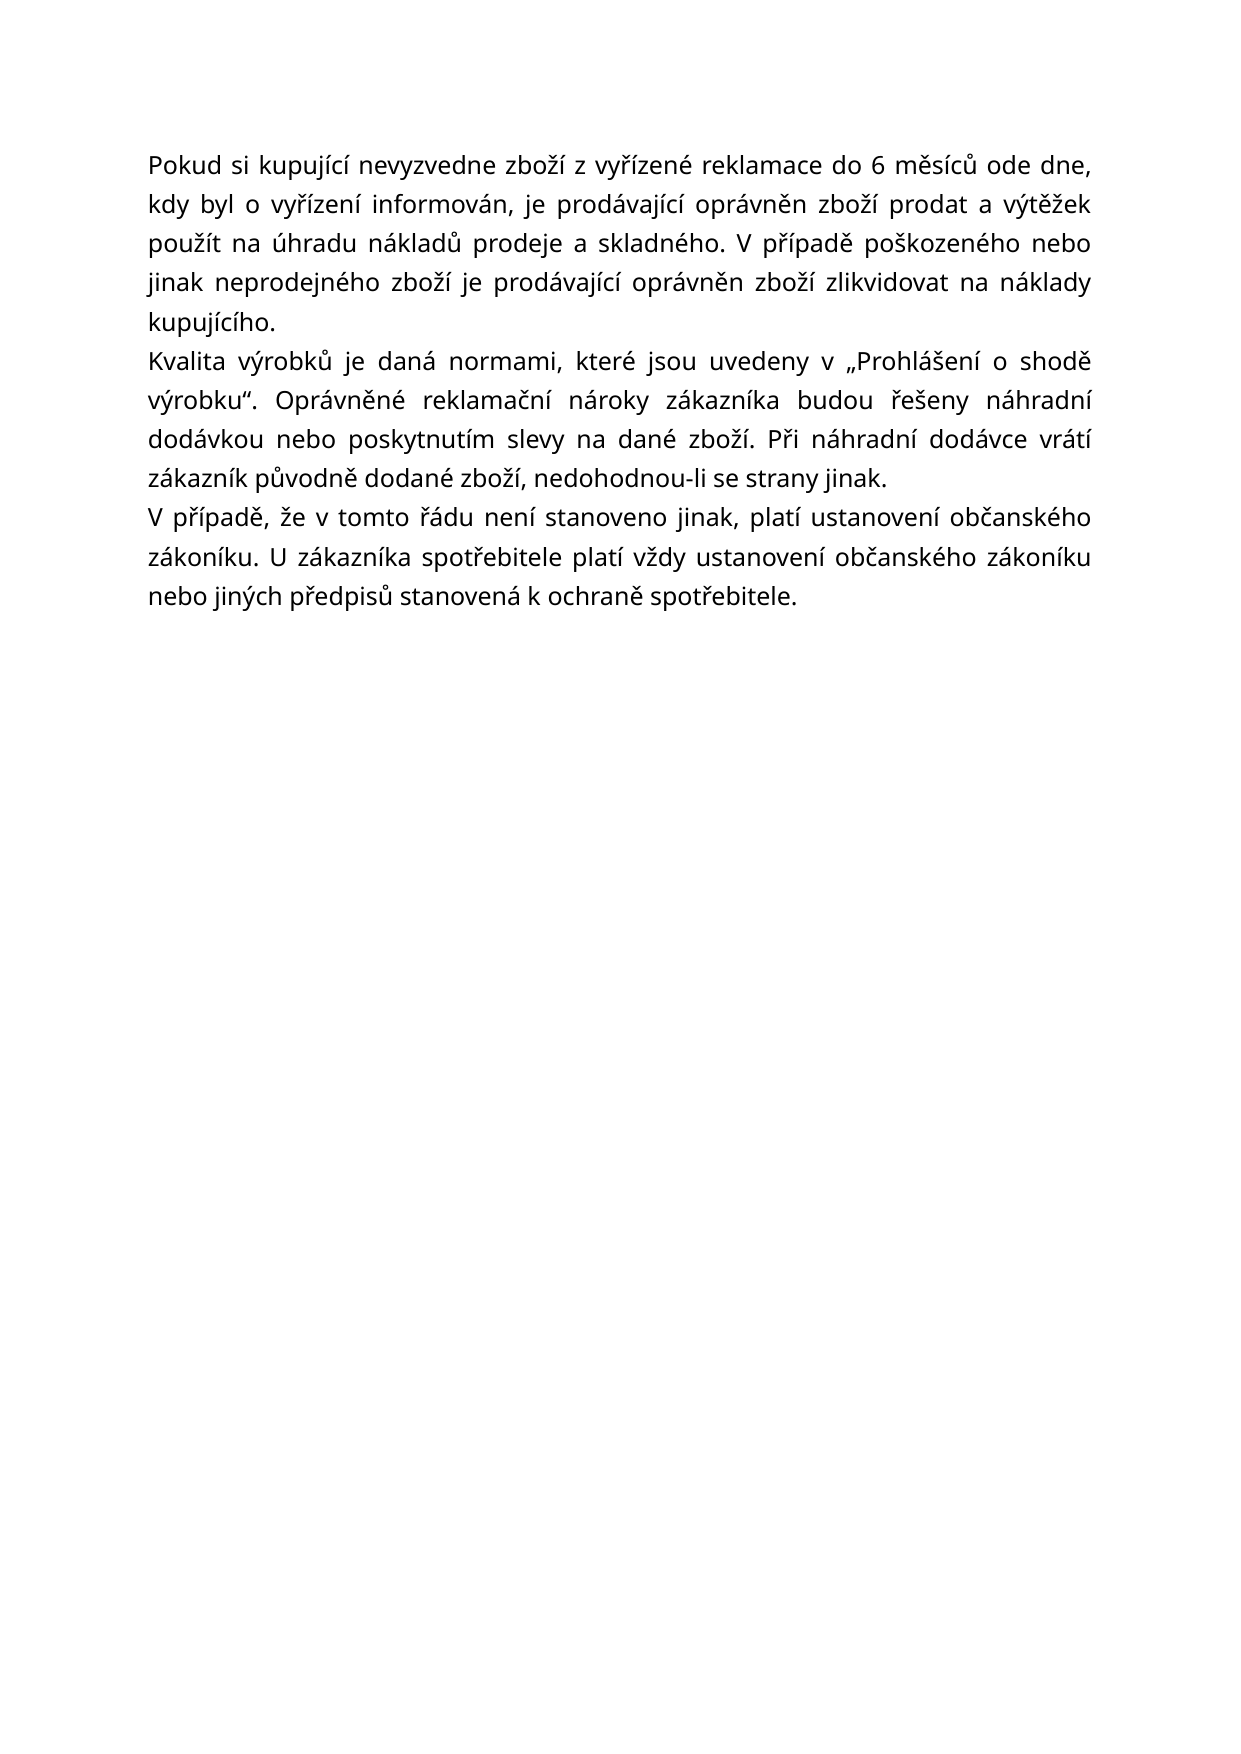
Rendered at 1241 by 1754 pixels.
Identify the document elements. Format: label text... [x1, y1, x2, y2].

text V případě, že v tomto řádu není stanoveno jinak, platí ustanovení občanského zákoníku. U zákazníka spotřebitele platí vždy ustanovení občanského zákoníku nebo jiných předpisů stanovená k ochraně spotřebitele. [148, 500, 1093, 612]
text Pokud si kupující nevyzvedne zboží z vyřízené reklamace do 6 měsíců ode dne, kdy byl o vyřízení informován, je prodávající oprávněn zboží prodat a výtěžek použít na úhradu nákladů prodeje a skladného. V případě poškozeného nebo jinak neprodejného zboží je prodávající oprávněn zboží zlikvidovat na náklady kupujícího. [148, 148, 1093, 338]
text Kvalita výrobků je daná normami, které jsou uvedeny v „Prohlášení o shodě výrobku“. Oprávněné reklamační nároky zákazníka budou řešeny náhradní dodávkou nebo poskytnutím slevy na dané zboží. Při náhradní dodávce vrátí zákazník původně dodané zboží, nedohodnou-li se strany jinak. [148, 343, 1093, 495]
